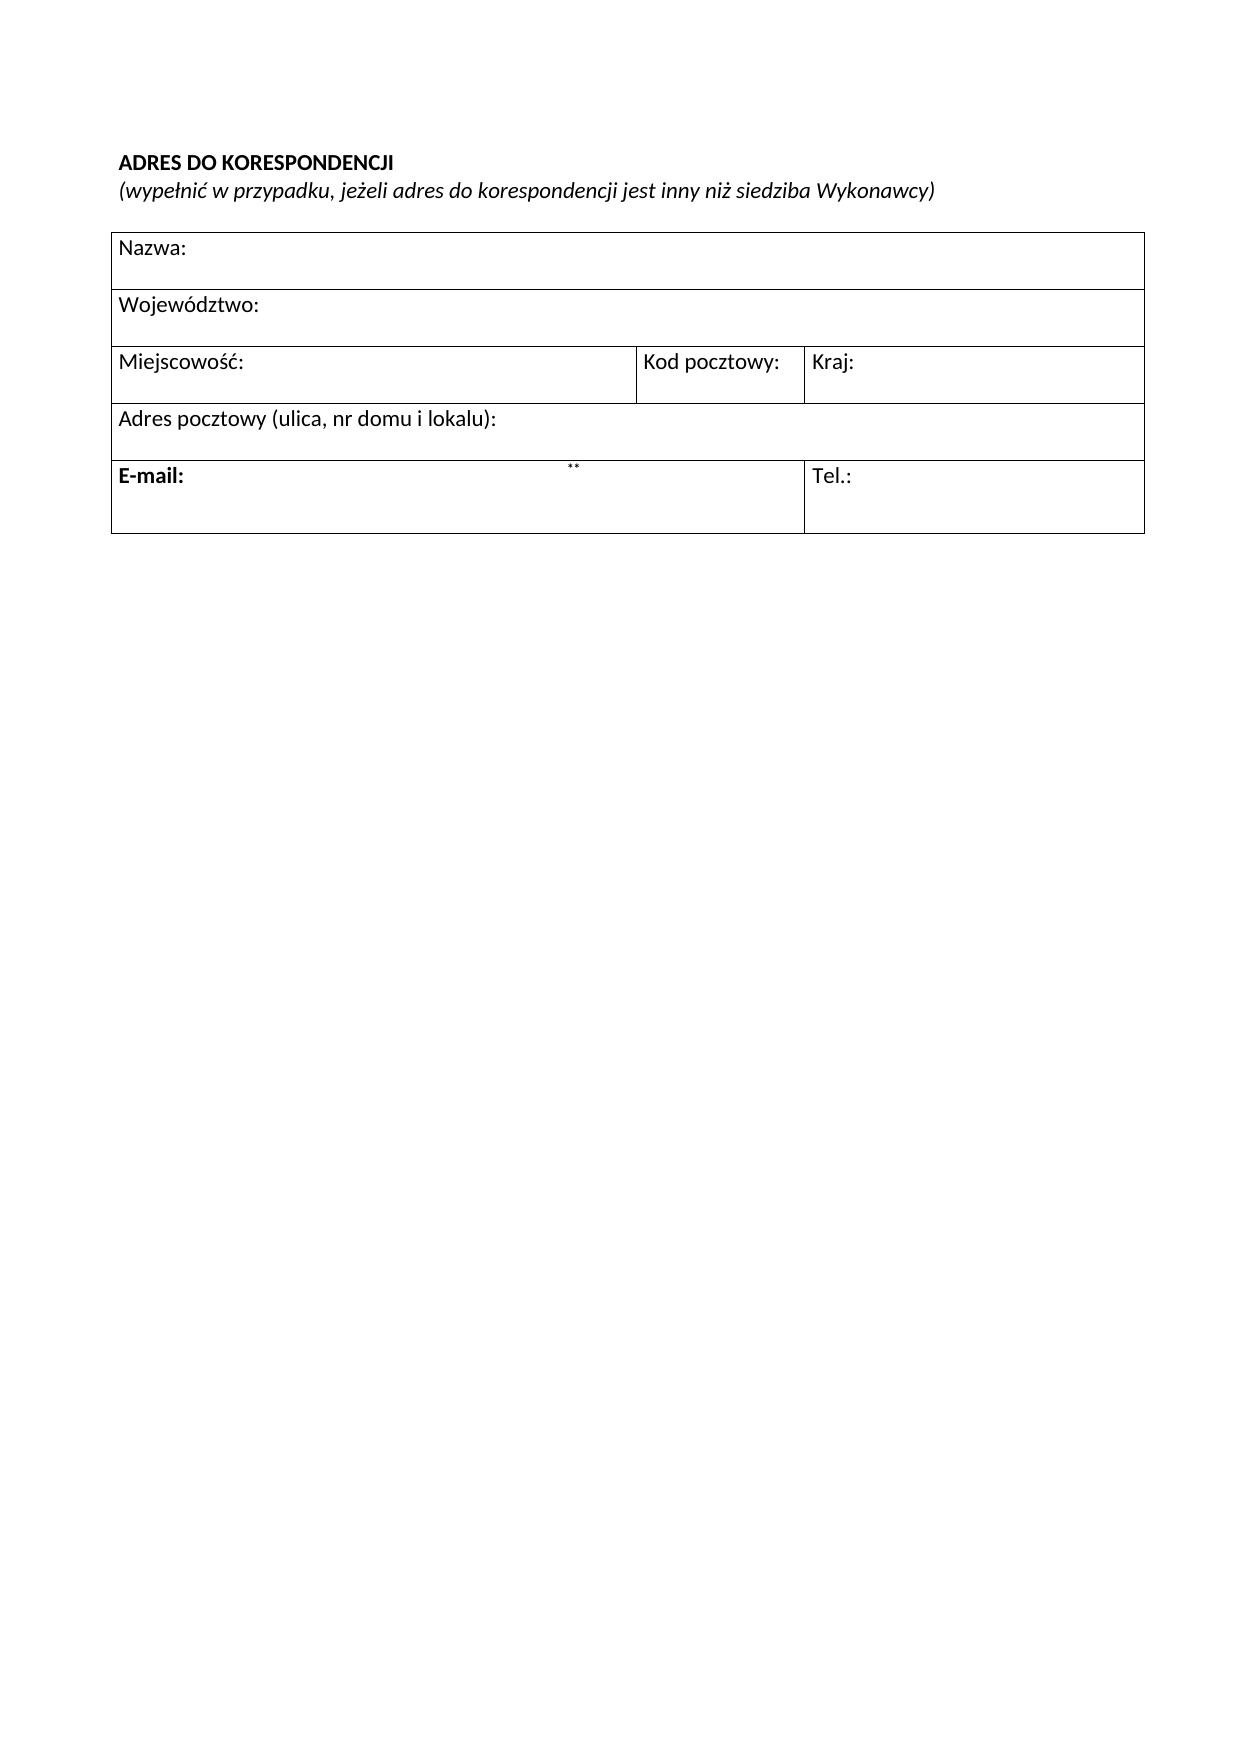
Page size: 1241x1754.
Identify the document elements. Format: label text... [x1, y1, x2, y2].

table_cell E-mail: ** [112, 461, 804, 532]
table_cell Kraj: [805, 347, 1144, 403]
table_cell Nazwa: [112, 233, 1144, 289]
table_cell Kod pocztowy: [637, 347, 804, 403]
table_cell Miejscowość: [112, 347, 636, 403]
table_cell Tel.: [805, 461, 1144, 532]
table_cell Województwo: [112, 290, 1144, 346]
table_cell Adres pocztowy (ulica, nr domu i lokalu): [112, 404, 1144, 460]
table_header ADRES DO KORESPONDENCJI (wypełnić w przypadku, jeżeli adres do korespondencji jest inny niż siedziba Wykonawcy) [111, 148, 1144, 232]
